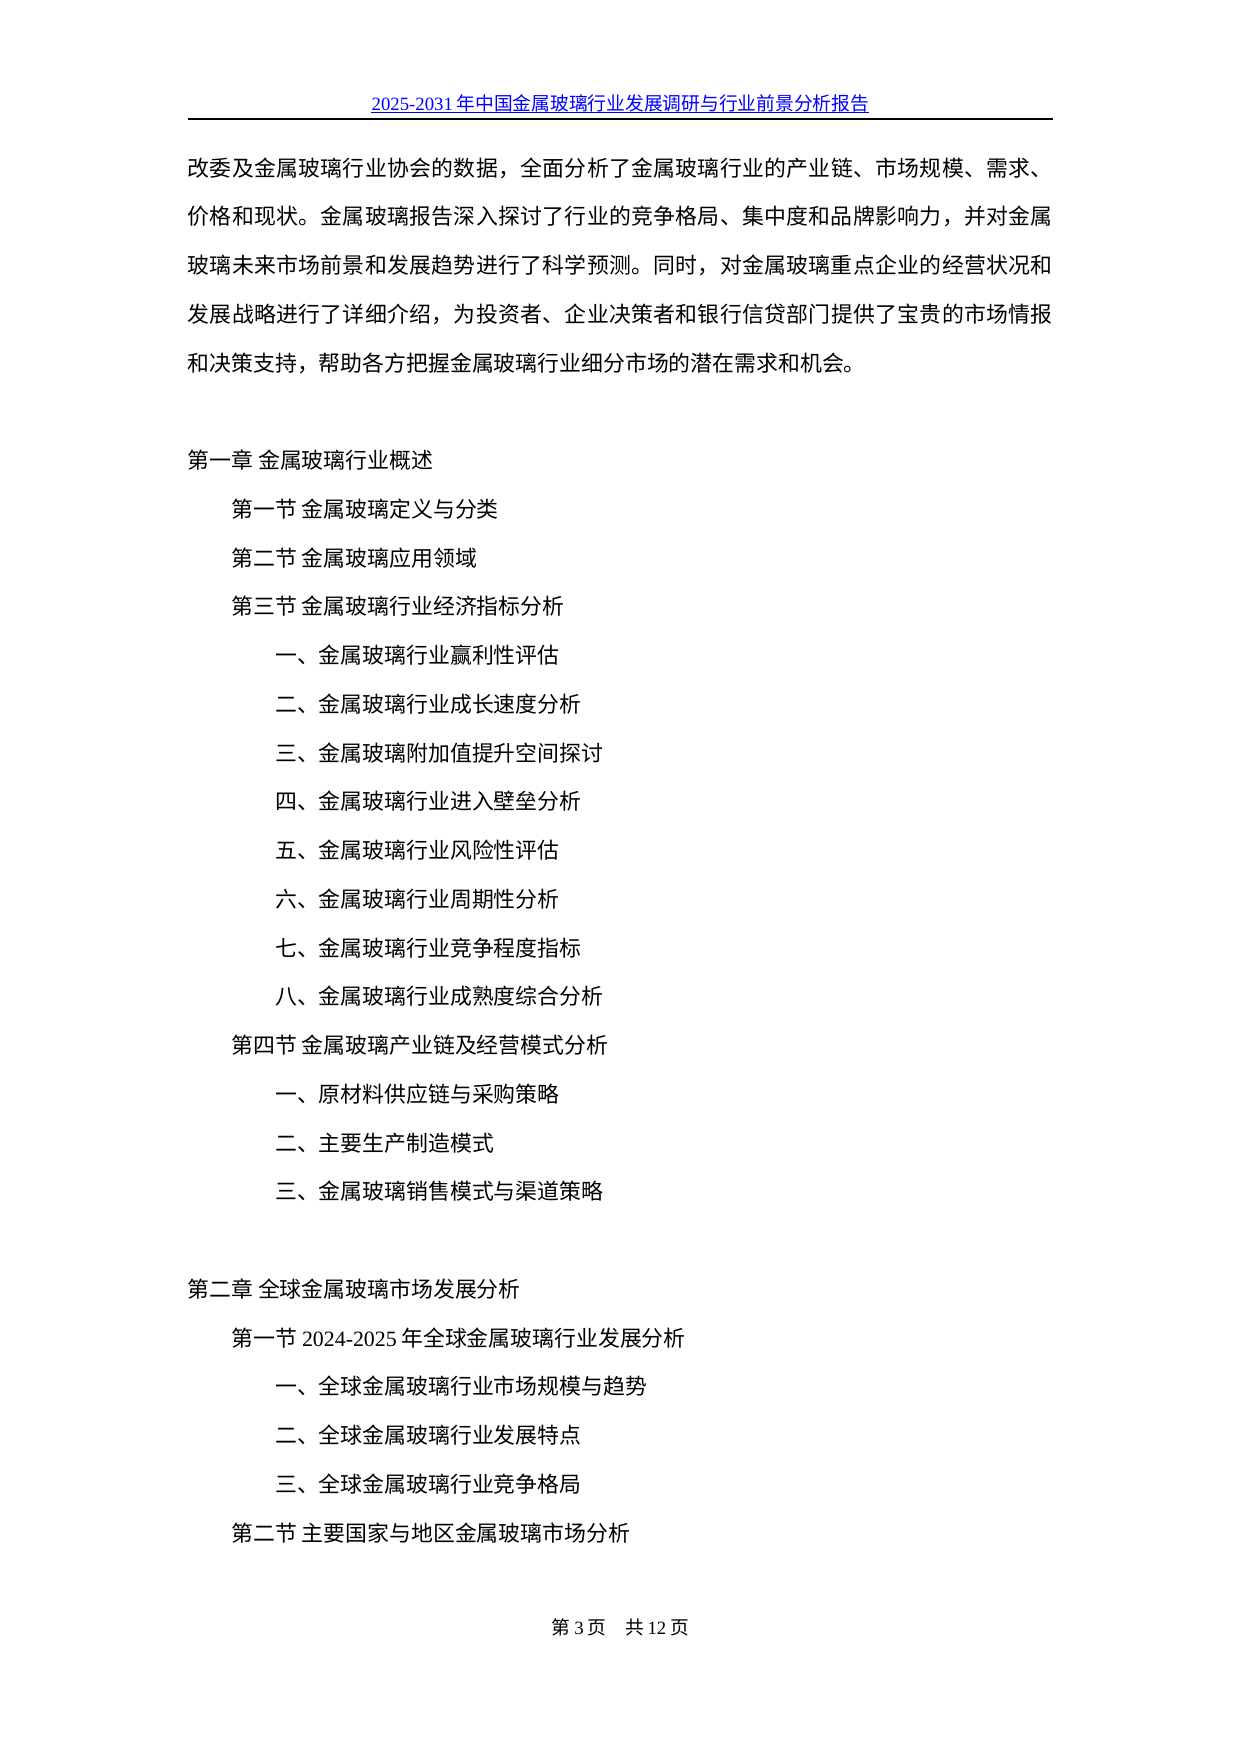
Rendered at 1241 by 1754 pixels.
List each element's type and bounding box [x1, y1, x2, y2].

text [187, 150, 1053, 1548]
